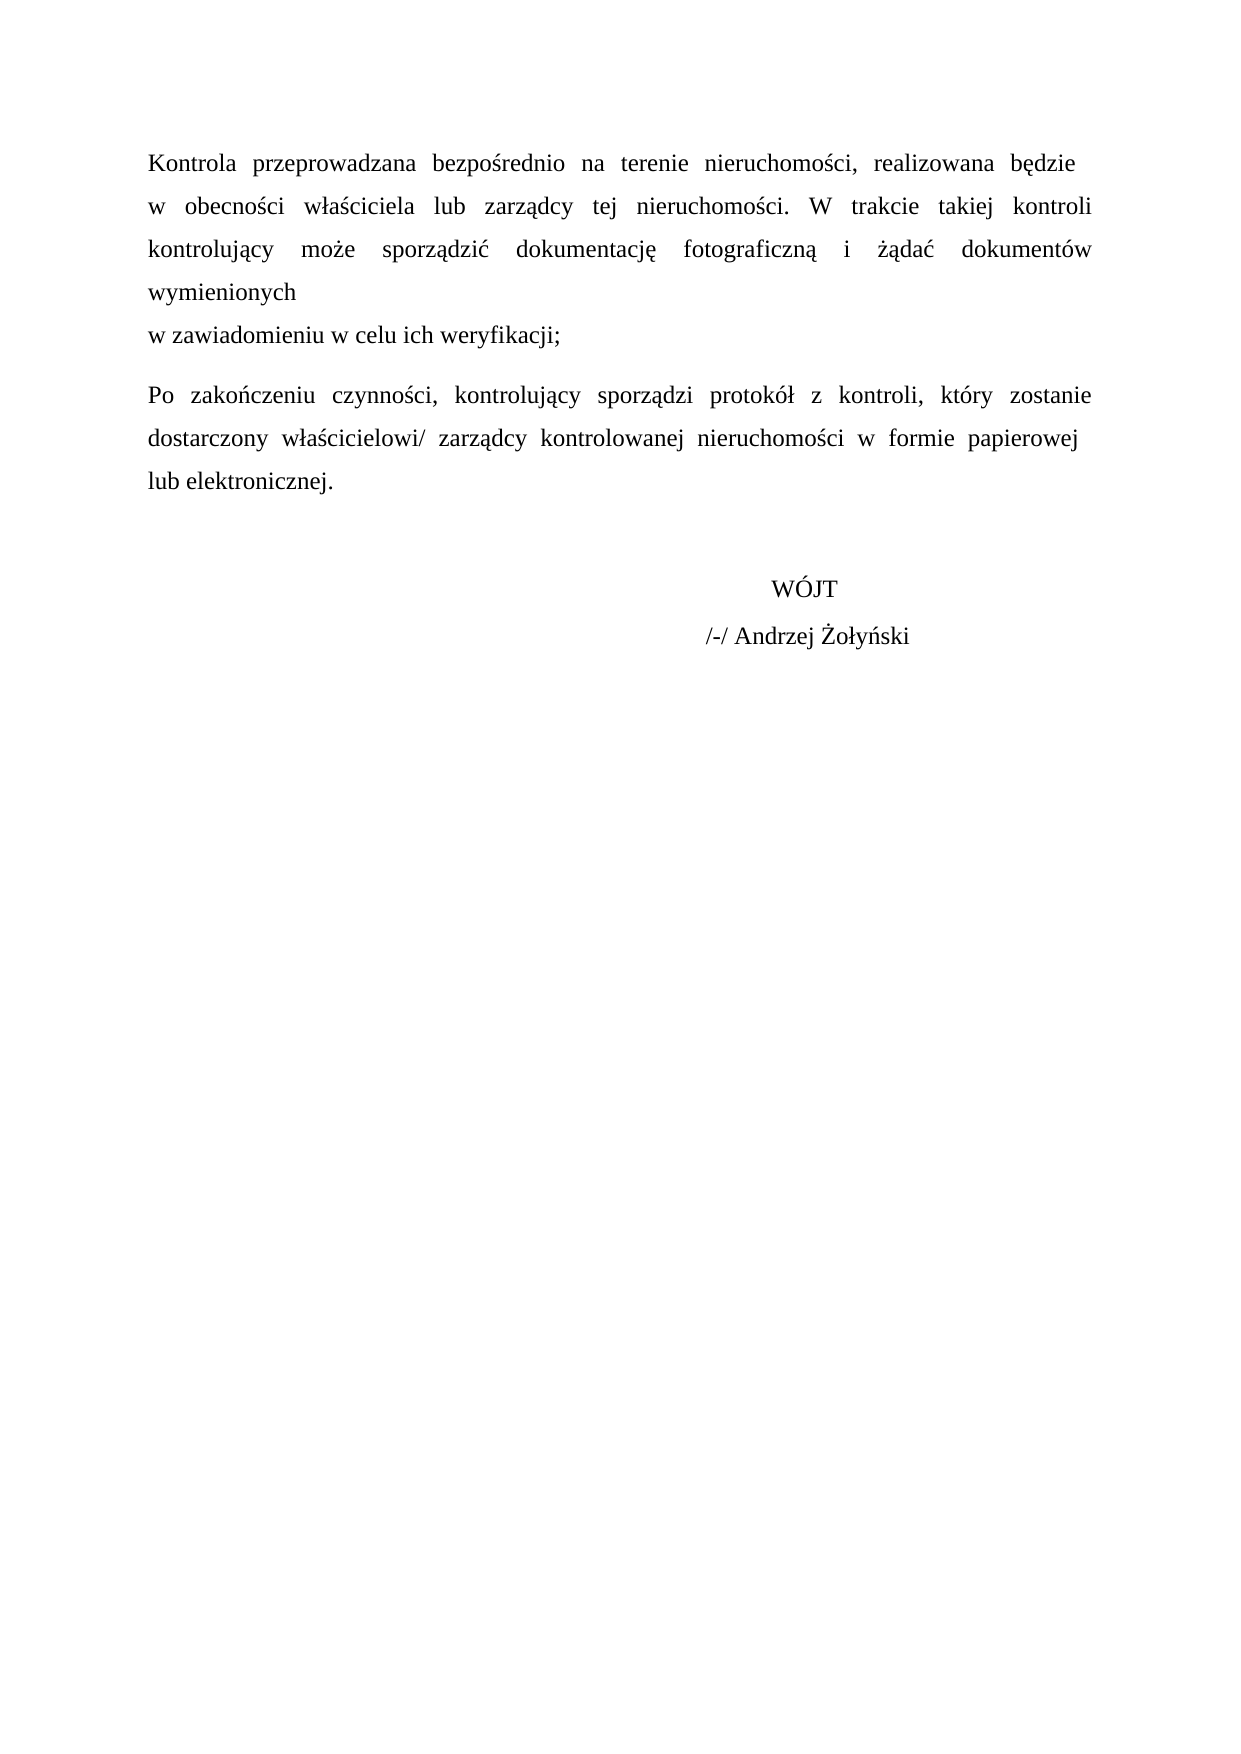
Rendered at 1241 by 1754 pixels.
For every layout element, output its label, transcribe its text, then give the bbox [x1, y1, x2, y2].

text WÓJT [516, 574, 1093, 602]
text /-/ Andrzej Żołyński [516, 621, 1093, 650]
text Po zakończeniu czynności, kontrolujący sporządzi protokół z kontroli, który zostanie dostarczony właścicielowi/ zarządcy kontrolowanej nieruchomości w formie papierowej lub elektronicznej. [148, 380, 1093, 495]
text Kontrola przeprowadzana bezpośrednio na terenie nieruchomości, realizowana będzie w obecności właściciela lub zarządcy tej nieruchomości. W trakcie takiej kontroli kontrolujący może sporządzić dokumentację fotograficzną i żądać dokumentów wymienionych w zawiadomieniu w celu ich weryfikacji; [148, 148, 1093, 349]
